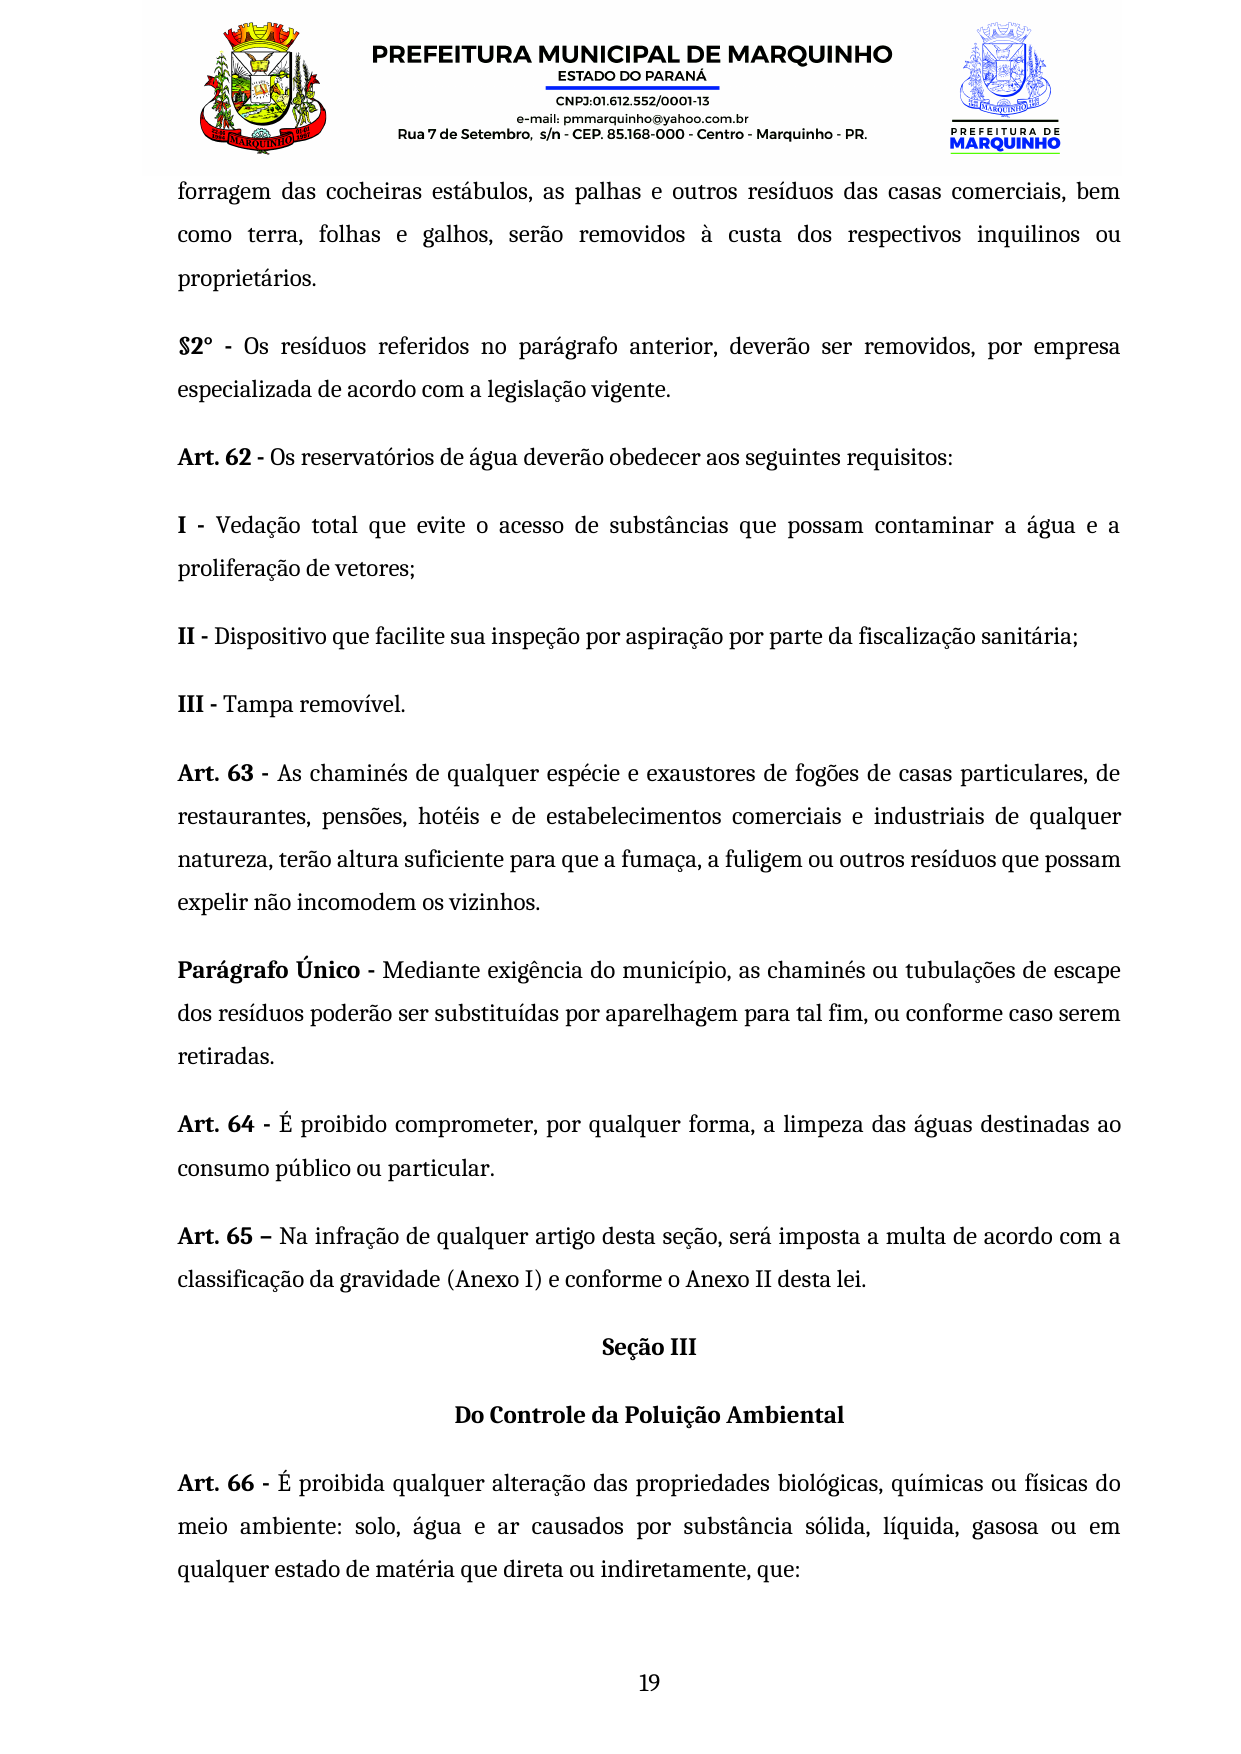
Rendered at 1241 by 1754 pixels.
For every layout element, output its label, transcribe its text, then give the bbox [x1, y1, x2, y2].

text Art. 63 - As chaminés de qualquer espécie e exaustores de fogões de casas particulares, de restaurantes, pensões, hotéis e de estabelecimentos comerciais e industriais de qualquer natureza, terão altura suficiente para que a fumaça, a fuligem ou outros resíduos que possam expelir não incomodem os vizinhos. [177, 758, 1122, 917]
text III - Tampa removível. [177, 690, 1122, 719]
text Art. 64 - É proibido comprometer, por qualquer forma, a limpeza das águas destinadas ao consumo público ou particular. [177, 1110, 1122, 1182]
text Art. 62 - Os reservatórios de água deverão obedecer aos seguintes requisitos: [177, 443, 1122, 472]
subtitle Do Controle da Poluição Ambiental [177, 1401, 1122, 1430]
picture [141, 0, 1123, 176]
text I - Vedação total que evite o acesso de substâncias que possam contaminar a água e a proliferação de vetores; [177, 511, 1122, 583]
text Parágrafo Único - Mediante exigência do município, as chaminés ou tubulações de escape dos resíduos poderão ser substituídas por aparelhagem para tal fim, ou conforme caso serem retiradas. [177, 956, 1122, 1071]
text Art. 66 - É proibida qualquer alteração das propriedades biológicas, químicas ou físicas do meio ambiente: solo, água e ar causados por substância sólida, líquida, gasosa ou em qualquer estado de matéria que direta ou indiretamente, que: [177, 1469, 1122, 1584]
text Art. 65 – Na infração de qualquer artigo desta seção, será imposta a multa de acordo com a classificação da gravidade (Anexo I) e conforme o Anexo II desta lei. [177, 1222, 1122, 1293]
text §2° - Os resíduos referidos no parágrafo anterior, deverão ser removidos, por empresa especializada de acordo com a legislação vigente. [177, 332, 1122, 403]
text II - Dispositivo que facilite sua inspeção por aspiração por parte da fiscalização sanitária; [177, 622, 1122, 651]
subtitle Seção III [177, 1333, 1122, 1362]
